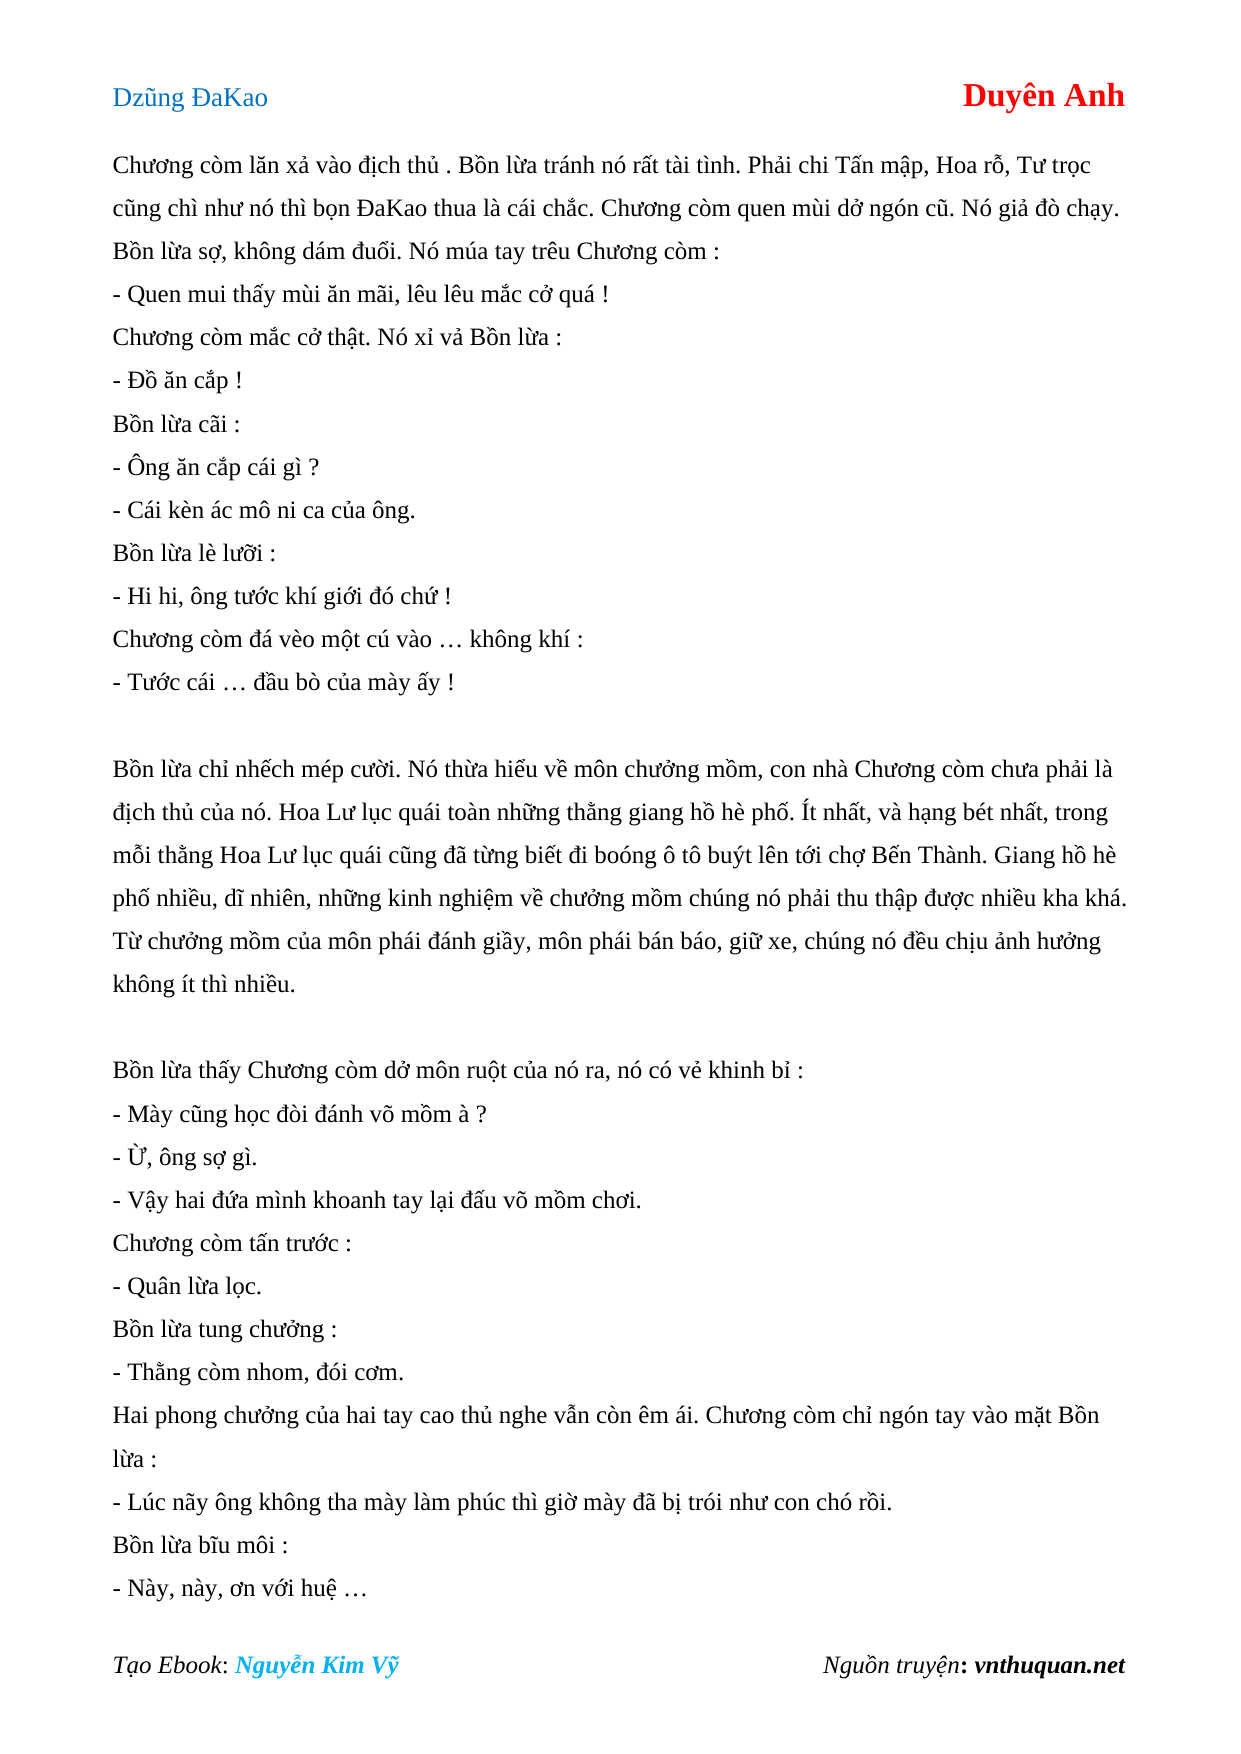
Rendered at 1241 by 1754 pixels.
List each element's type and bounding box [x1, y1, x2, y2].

text [112, 150, 1128, 1602]
